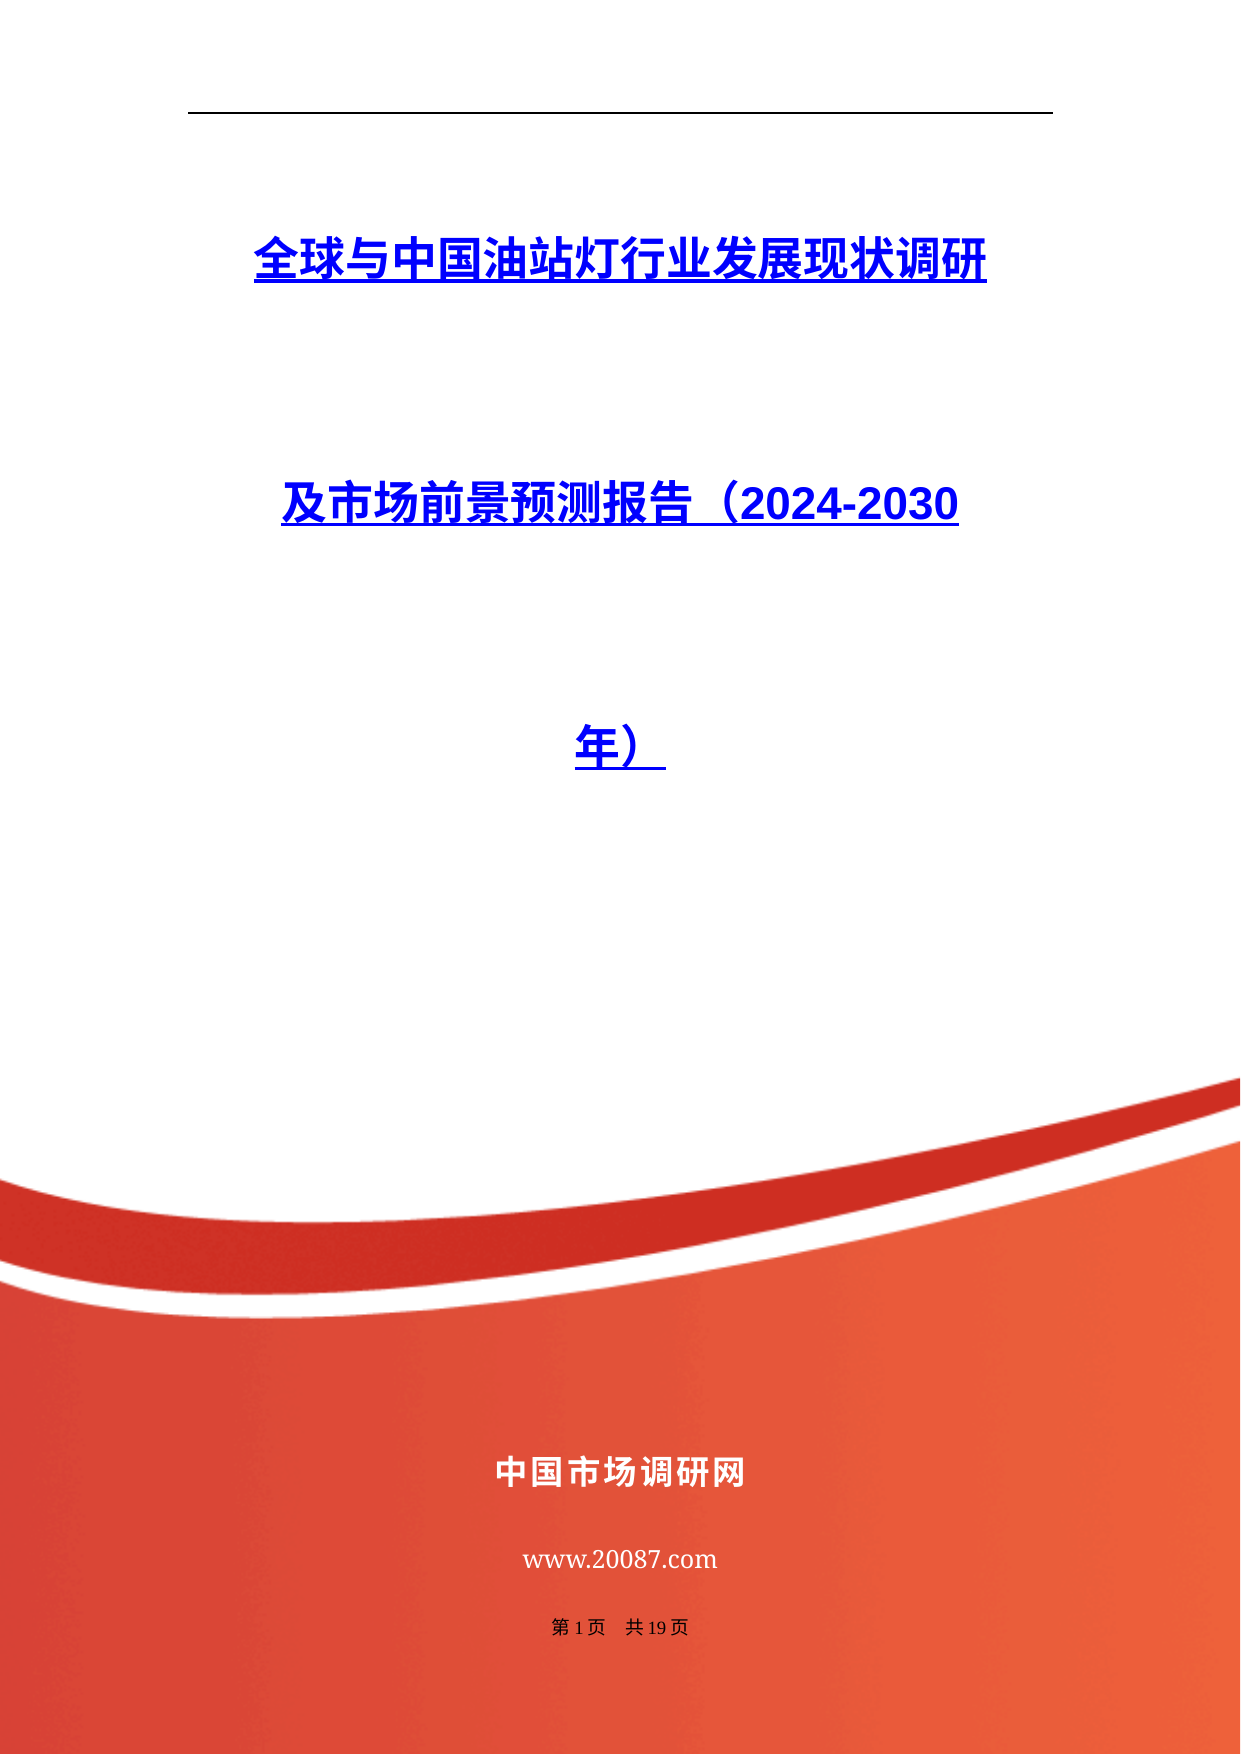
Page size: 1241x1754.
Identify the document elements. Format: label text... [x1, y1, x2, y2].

picture [0, 1006, 1241, 1754]
table_header 全球与中国油站灯行业发展现状调研及市场前景预测报告（2024-2030年） [188, 207, 1053, 871]
subtitle 中国市场调研网 [187, 1437, 1053, 1502]
text www.20087.com [187, 1526, 1053, 1591]
